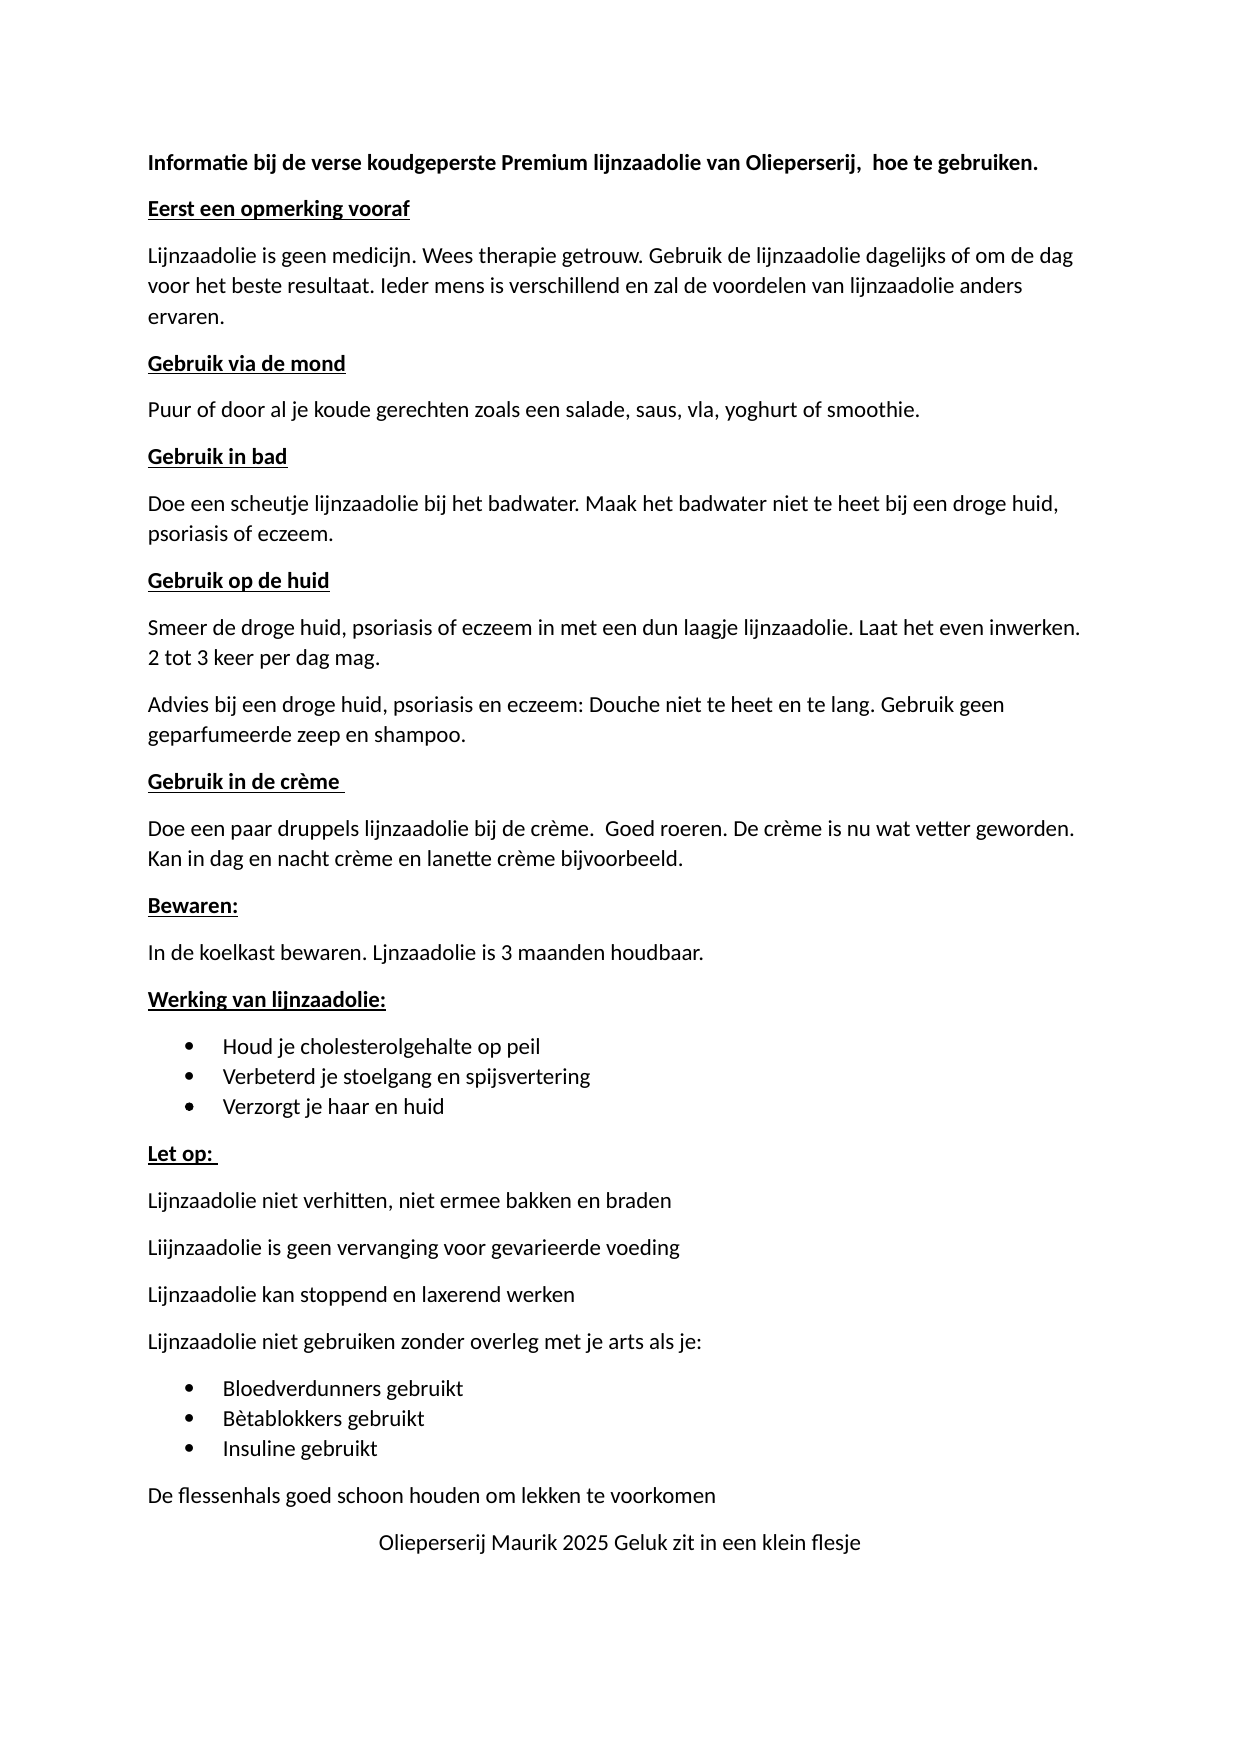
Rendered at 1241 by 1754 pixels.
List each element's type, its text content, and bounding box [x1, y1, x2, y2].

text Lijnzaadolie niet gebruiken zonder overleg met je arts als je: [148, 1327, 1093, 1355]
text Gebruik via de mond [148, 349, 1093, 377]
text Gebruik in bad [148, 442, 1093, 470]
text Olieperserij Maurik 2025 Geluk zit in een klein flesje [148, 1528, 1093, 1556]
list Verzorgt je haar en huid [185, 1092, 1093, 1120]
text Werking van lijnzaadolie: [148, 985, 1093, 1013]
list Verbeterd je stoelgang en spijsvertering [185, 1062, 1093, 1090]
text Smeer de droge huid, psoriasis of eczeem in met een dun laagje lijnzaadolie. Laat het even inwerken. 2 tot 3 keer per dag mag. [148, 613, 1093, 671]
text Doe een paar druppels lijnzaadolie bij de crème. Goed roeren. De crème is nu wat vetter geworden. Kan in dag en nacht crème en lanette crème bijvoorbeeld. [148, 814, 1093, 872]
text Bewaren: [148, 891, 1093, 919]
text Gebruik in de crème [148, 767, 1093, 795]
text Lijnzaadolie is geen medicijn. Wees therapie getrouw. Gebruik de lijnzaadolie dagelijks of om de dag voor het beste resultaat. Ieder mens is verschillend en zal de voordelen van lijnzaadolie anders ervaren. [148, 241, 1093, 330]
list Insuline gebruikt [185, 1434, 1093, 1462]
text De flessenhals goed schoon houden om lekken te voorkomen [148, 1481, 1093, 1509]
text Eerst een opmerking vooraf [148, 194, 1093, 222]
text Informatie bij de verse koudgeperste Premium lijnzaadolie van Olieperserij, hoe te gebruiken. [148, 148, 1093, 176]
list Bloedverdunners gebruikt [185, 1374, 1093, 1402]
text Lijnzaadolie niet verhitten, niet ermee bakken en braden [148, 1186, 1093, 1214]
text Puur of door al je koude gerechten zoals een salade, saus, vla, yoghurt of smoothie. [148, 396, 1093, 423]
text Let op: [148, 1139, 1093, 1167]
text In de koelkast bewaren. Ljnzaadolie is 3 maanden houdbaar. [148, 938, 1093, 966]
list Houd je cholesterolgehalte op peil [185, 1032, 1093, 1060]
list Bètablokkers gebruikt [185, 1404, 1093, 1432]
text Gebruik op de huid [148, 566, 1093, 594]
text Lijnzaadolie kan stoppend en laxerend werken [148, 1280, 1093, 1308]
text Advies bij een droge huid, psoriasis en eczeem: Douche niet te heet en te lang. Gebruik geen geparfumeerde zeep en shampoo. [148, 690, 1093, 748]
text Liijnzaadolie is geen vervanging voor gevarieerde voeding [148, 1233, 1093, 1261]
text Doe een scheutje lijnzaadolie bij het badwater. Maak het badwater niet te heet bij een droge huid, psoriasis of eczeem. [148, 489, 1093, 547]
